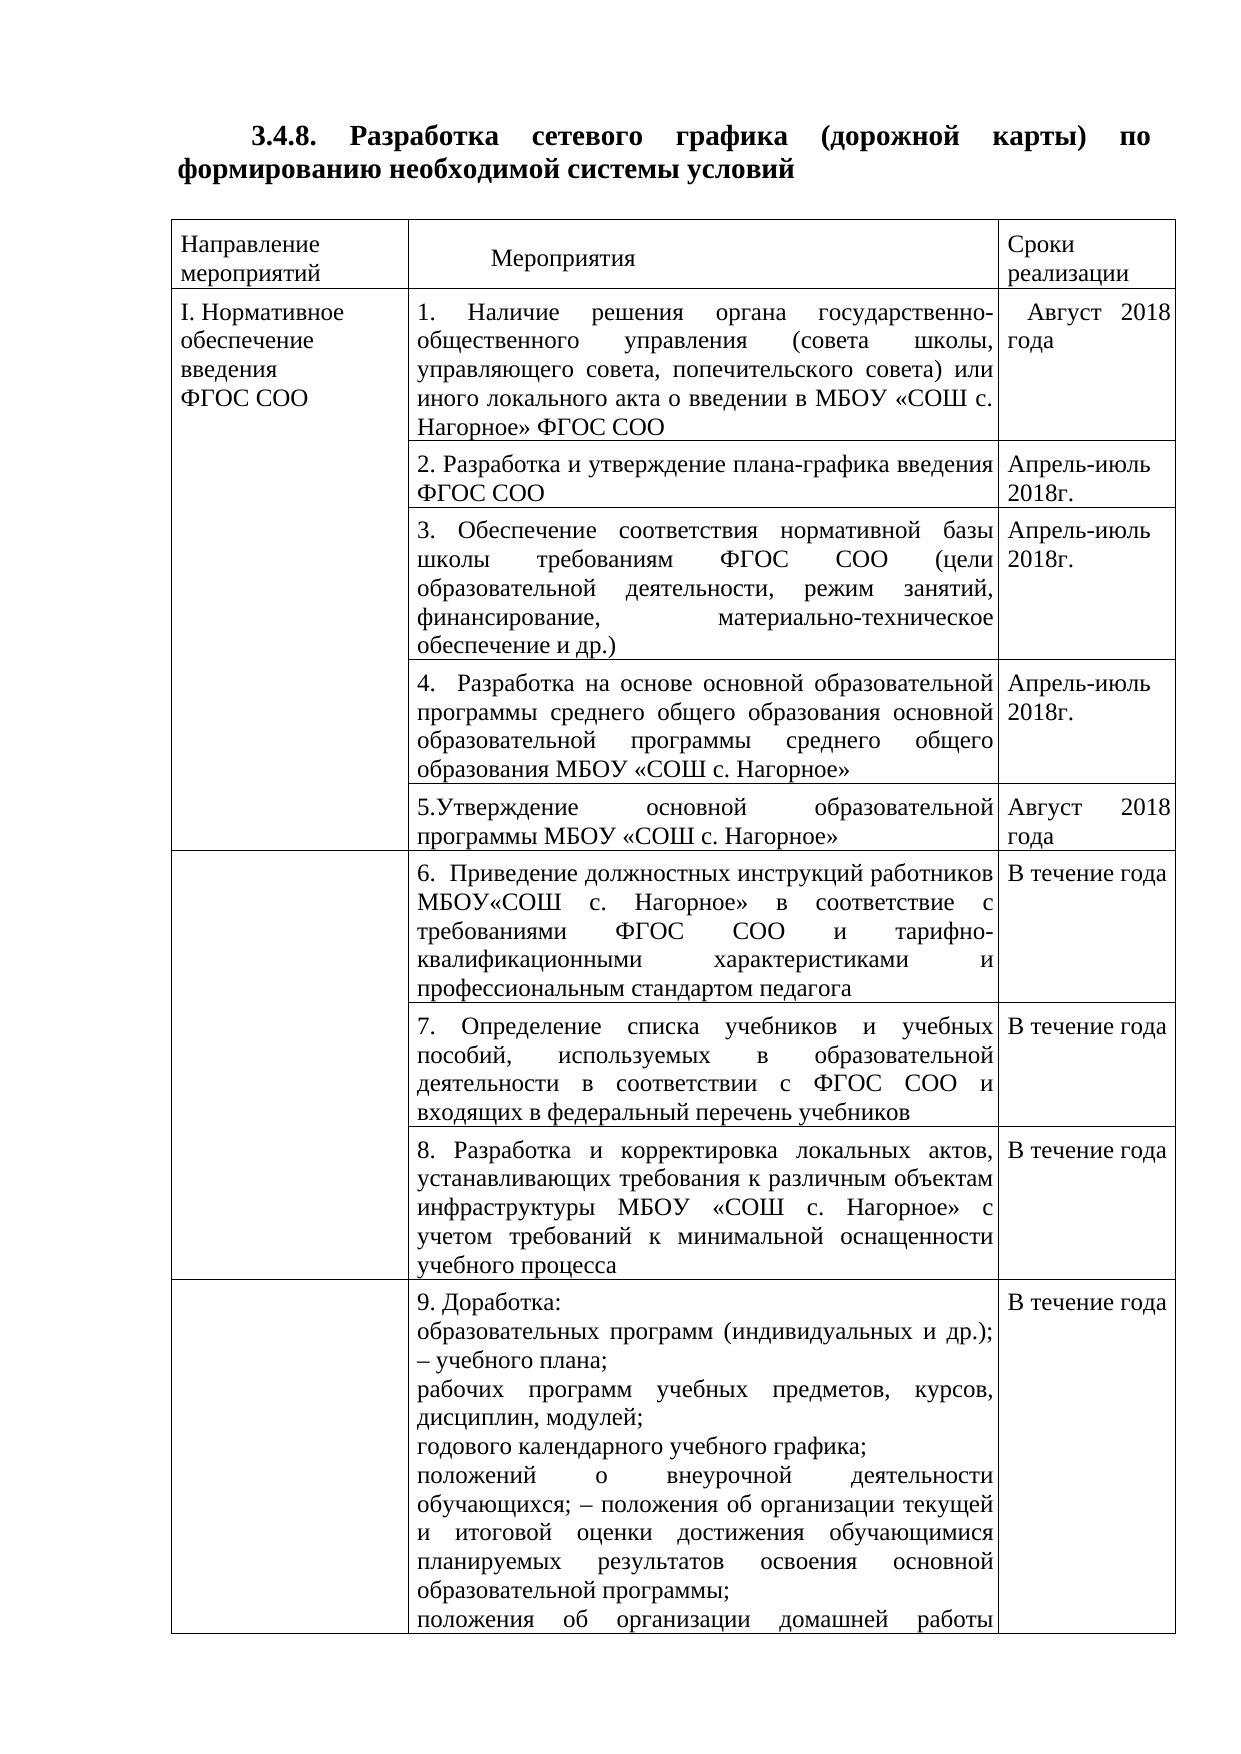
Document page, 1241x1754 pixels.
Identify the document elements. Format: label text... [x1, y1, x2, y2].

table_header Мероприятия [409, 220, 998, 288]
table_header Направление мероприятий [172, 220, 408, 288]
table_cell 5.Утверждение основной образовательной программы МБОУ «СОШ с. Нагорное» [409, 784, 998, 849]
table_cell В течение года [999, 1280, 1175, 1632]
table_cell [172, 851, 408, 1278]
table_cell 7. Определение списка учебников и учебных пособий, используемых в образовательной деятельности в соответствии с ФГОС СОО и входящих в федеральный перечень учебников [409, 1003, 998, 1126]
table_cell Апрель-июль 2018г. [999, 441, 1175, 507]
table_cell В течение года [999, 851, 1175, 1002]
table_cell В течение года [999, 1003, 1175, 1126]
table_cell Апрель-июль 2018г. [999, 660, 1175, 783]
table_cell 3. Обеспечение соответствия нормативной базы школы требованиям ФГОС СОО (цели образовательной деятельности, режим занятий, финансирование, материально-техническое обеспечение и др.) [409, 508, 998, 659]
text 3.4.8. Разработка сетевого графика (дорожной карты) по формированию необходимой системы условий [177, 118, 1152, 185]
table_cell 2. Разработка и утверждение плана-графика введения ФГОС СОО [409, 441, 998, 507]
table_cell I. Нормативное обеспечение введения ФГОС СОО [172, 289, 408, 849]
table_cell [172, 1280, 408, 1632]
table_cell 4. Разработка на основе основной образовательной программы среднего общего образования основной образовательной программы среднего общего образования МБОУ «СОШ с. Нагорное» [409, 660, 998, 783]
table_cell Август 2018 года [999, 784, 1175, 849]
table_header Сроки реализации [999, 220, 1175, 288]
table_cell 6. Приведение должностных инструкций работников МБОУ«СОШ с. Нагорное» в соответствие с требованиями ФГОС СОО и тарифно-квалификационными характеристиками и профессиональным стандартом педагога [409, 851, 998, 1002]
table_cell 1. Наличие решения органа государственно-общественного управления (совета школы, управляющего совета, попечительского совета) или иного локального акта о введении в МБОУ «СОШ с. Нагорное» ФГОС СОО [409, 289, 998, 440]
table_cell 8. Разработка и корректировка локальных актов, устанавливающих требования к различным объектам инфраструктуры МБОУ «СОШ с. Нагорное» с учетом требований к минимальной оснащенности учебного процесса [409, 1127, 998, 1278]
table_cell В течение года [999, 1127, 1175, 1278]
table_cell Апрель-июль 2018г. [999, 508, 1175, 659]
table_cell Август 2018 года [999, 289, 1175, 440]
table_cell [409, 1280, 998, 1632]
